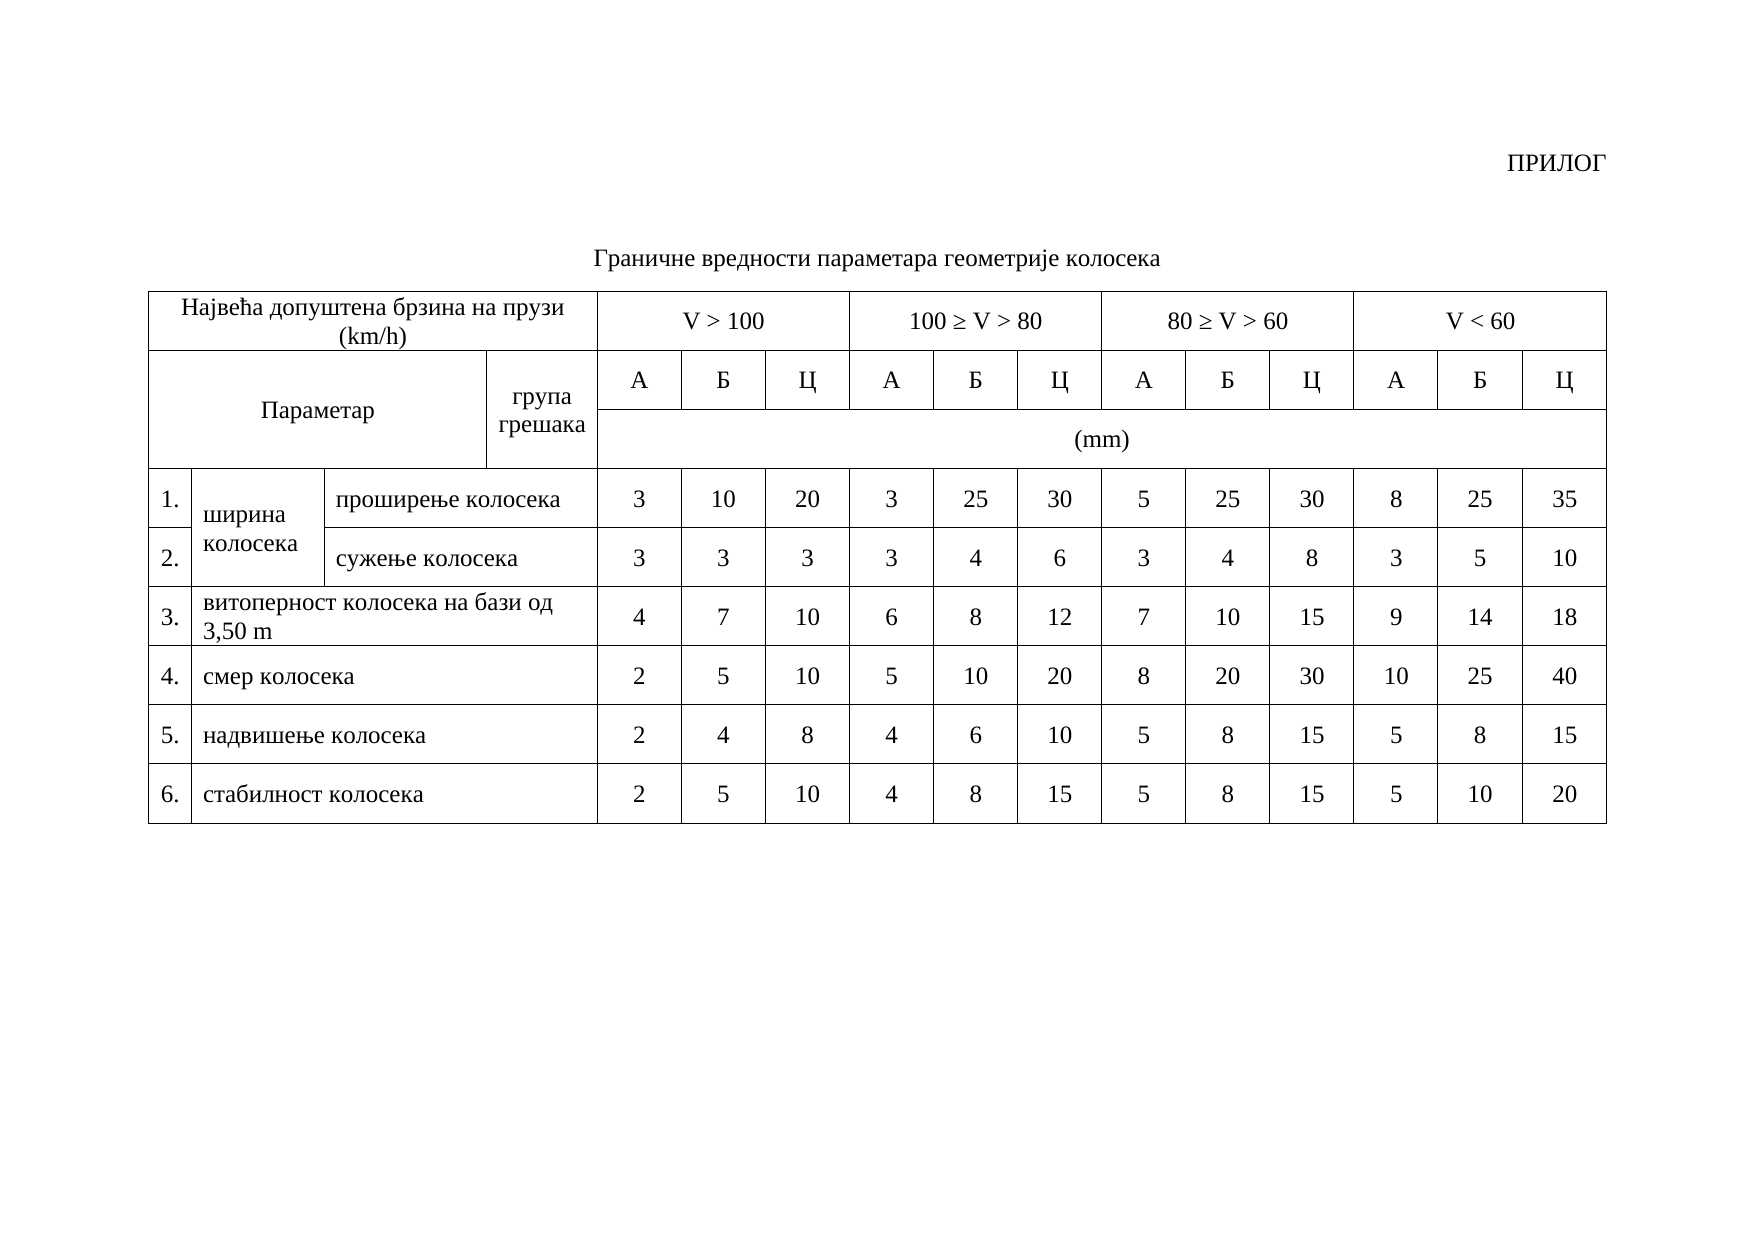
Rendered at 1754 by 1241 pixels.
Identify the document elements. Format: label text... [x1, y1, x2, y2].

table_cell 4 [850, 764, 933, 822]
text Граничне вредности параметара геометрије колосека [148, 243, 1606, 272]
table_cell 2. [149, 528, 191, 586]
table_cell 8 [1438, 705, 1522, 763]
table_cell 35 [1523, 469, 1606, 527]
table_cell 18 [1523, 587, 1606, 645]
table_cell 3 [850, 528, 933, 586]
table_cell 2 [598, 705, 681, 763]
table_cell 15 [1523, 705, 1606, 763]
table_cell 10 [766, 646, 849, 704]
table_cell Ц [1270, 351, 1353, 409]
table_cell 5 [1102, 705, 1185, 763]
table_cell 30 [1018, 469, 1101, 527]
table_cell 10 [1354, 646, 1437, 704]
table_cell 30 [1270, 646, 1353, 704]
table_cell 15 [1270, 705, 1353, 763]
table_cell стабилност колосека [192, 764, 597, 822]
table_cell 10 [682, 469, 765, 527]
table_cell 10 [1523, 528, 1606, 586]
table_cell Б [1186, 351, 1269, 409]
table_cell 4 [598, 587, 681, 645]
table_header Највећа допуштена брзина на прузи (km/h) [149, 292, 597, 350]
table_cell ширина колосека [192, 469, 324, 586]
table_cell 12 [1018, 587, 1101, 645]
table_cell 15 [1018, 764, 1101, 822]
table_cell 10 [1186, 587, 1269, 645]
table_cell 4 [1186, 528, 1269, 586]
table_cell 4. [149, 646, 191, 704]
table_header V > 100 [598, 292, 849, 350]
table_cell 5 [1102, 469, 1185, 527]
table_cell 4 [934, 528, 1017, 586]
table_cell 20 [1523, 764, 1606, 822]
table_header V < 60 [1354, 292, 1606, 350]
table_cell 14 [1438, 587, 1522, 645]
table_cell Б [934, 351, 1017, 409]
table_cell 3 [1354, 528, 1437, 586]
table_cell група грешака [487, 351, 597, 468]
table_cell 5 [1354, 705, 1437, 763]
table_cell 3 [682, 528, 765, 586]
table_cell 25 [1438, 469, 1522, 527]
table_cell 3 [850, 469, 933, 527]
table_cell 5 [1102, 764, 1185, 822]
table_cell 6 [1018, 528, 1101, 586]
table_cell 15 [1270, 764, 1353, 822]
table_cell 8 [934, 587, 1017, 645]
table_cell 8 [1270, 528, 1353, 586]
table_cell Б [682, 351, 765, 409]
table_cell 5. [149, 705, 191, 763]
table_cell сужење колосека [325, 528, 597, 586]
table_cell смер колосека [192, 646, 597, 704]
table_header 100 ≥ V > 80 [850, 292, 1101, 350]
table_cell Б [1438, 351, 1522, 409]
table_cell 5 [1438, 528, 1522, 586]
table_cell Ц [1523, 351, 1606, 409]
table_cell надвишење колосека [192, 705, 597, 763]
text ПРИЛОГ [148, 148, 1606, 176]
table_cell 3 [766, 528, 849, 586]
table_cell 25 [934, 469, 1017, 527]
table_cell 3. [149, 587, 191, 645]
table_cell 30 [1270, 469, 1353, 527]
table_cell (mm) [598, 410, 1606, 468]
table_cell Ц [1018, 351, 1101, 409]
table_cell 3 [598, 469, 681, 527]
table_cell 3 [1102, 528, 1185, 586]
table_cell 3 [598, 528, 681, 586]
table_cell витоперност колосека на бази од 3,50 m [192, 587, 597, 645]
table_cell 6 [850, 587, 933, 645]
table_cell 2 [598, 764, 681, 822]
table_cell 25 [1186, 469, 1269, 527]
table_cell проширење колосека [325, 469, 597, 527]
table_cell 10 [766, 587, 849, 645]
table_cell 7 [682, 587, 765, 645]
table_cell А [1102, 351, 1185, 409]
table_cell 15 [1270, 587, 1353, 645]
table_cell 1. [149, 469, 191, 527]
table_cell 5 [682, 646, 765, 704]
table_cell 10 [1438, 764, 1522, 822]
table_cell 4 [850, 705, 933, 763]
table_cell 9 [1354, 587, 1437, 645]
table_cell 10 [766, 764, 849, 822]
table_cell 8 [1102, 646, 1185, 704]
table_cell 5 [850, 646, 933, 704]
table_cell 6. [149, 764, 191, 822]
table_cell 4 [682, 705, 765, 763]
table_cell 20 [766, 469, 849, 527]
table_cell 8 [766, 705, 849, 763]
table_cell 8 [934, 764, 1017, 822]
table_cell 8 [1186, 764, 1269, 822]
table_cell 20 [1018, 646, 1101, 704]
table_cell А [1354, 351, 1437, 409]
table_cell 10 [934, 646, 1017, 704]
table_cell Параметар [149, 351, 486, 468]
table_cell 20 [1186, 646, 1269, 704]
table_cell Ц [766, 351, 849, 409]
table_cell 8 [1186, 705, 1269, 763]
table_cell 40 [1523, 646, 1606, 704]
table_cell А [598, 351, 681, 409]
table_cell 7 [1102, 587, 1185, 645]
table_cell 5 [682, 764, 765, 822]
table_cell 25 [1438, 646, 1522, 704]
table_cell 6 [934, 705, 1017, 763]
table_cell А [850, 351, 933, 409]
table_cell 2 [598, 646, 681, 704]
table_cell 8 [1354, 469, 1437, 527]
table_header 80 ≥ V > 60 [1102, 292, 1353, 350]
table_cell 5 [1354, 764, 1437, 822]
table_cell 10 [1018, 705, 1101, 763]
